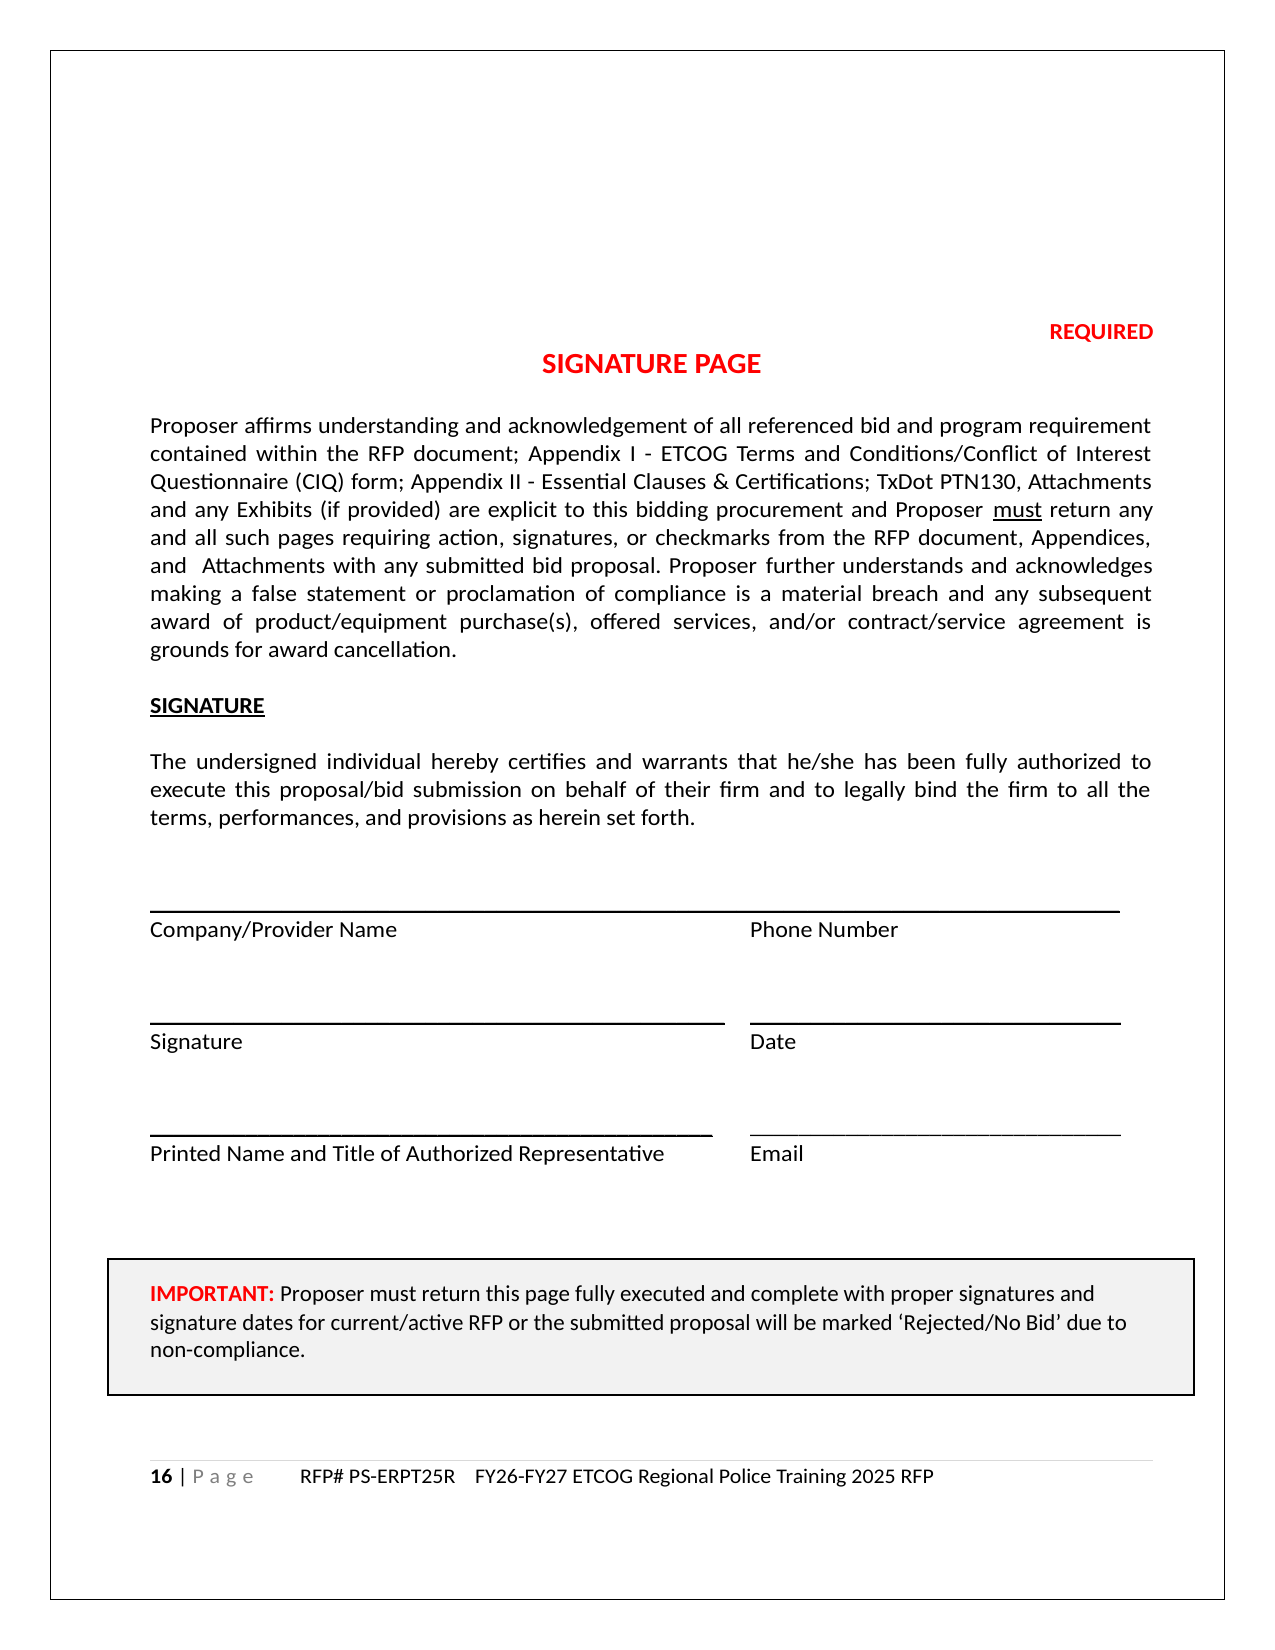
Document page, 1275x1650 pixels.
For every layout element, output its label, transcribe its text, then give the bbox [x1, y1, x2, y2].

text Signature Date [150, 1027, 1153, 1055]
text _________________________________________________________________________________ [150, 887, 1153, 915]
text The undersigned individual hereby certifies and warrants that he/she has been fully authorized to execute this proposal/bid submission on behalf of their firm and to legally bind the firm to all the terms, performances, and provisions as herein set forth. [150, 747, 1153, 831]
text Proposer affirms understanding and acknowledgement of all referenced bid and program requirement contained within the RFP document; Appendix I - ETCOG Terms and Conditions/Conflict of Interest Questionnaire (CIQ) form; Appendix II - Essential Clauses & Certifications; TxDot PTN130, Attachments and any Exhibits (if provided) are explicit to this bidding procurement and Proposer must return any and all such pages requiring action, signatures, or checkmarks from the RFP document, Appendices, and Attachments with any submitted bid proposal. Proposer further understands and acknowledges making a false statement or proclamation of compliance is a material breach and any subsequent award of product/equipment purchase(s), offered services, and/or contract/service agreement is grounds for award cancellation. [150, 411, 1153, 663]
text ________________________________________________ _______________________________ [150, 999, 1153, 1027]
text Company/Provider Name Phone Number [150, 915, 1153, 943]
text Printed Name and Title of Authorized Representative Email [150, 1139, 1153, 1167]
text IMPORTANT: Proposer must return this page fully executed and complete with proper signatures and signature dates for current/active RFP or the submitted proposal will be marked ‘Rejected/No Bid’ due to non-compliance. [150, 1279, 1153, 1364]
text _______________________________________________ _______________________________ [150, 1111, 1153, 1139]
text SIGNATURE PAGE [150, 345, 1153, 380]
text SIGNATURE [150, 691, 1153, 719]
text REQUIRED [150, 317, 1153, 345]
